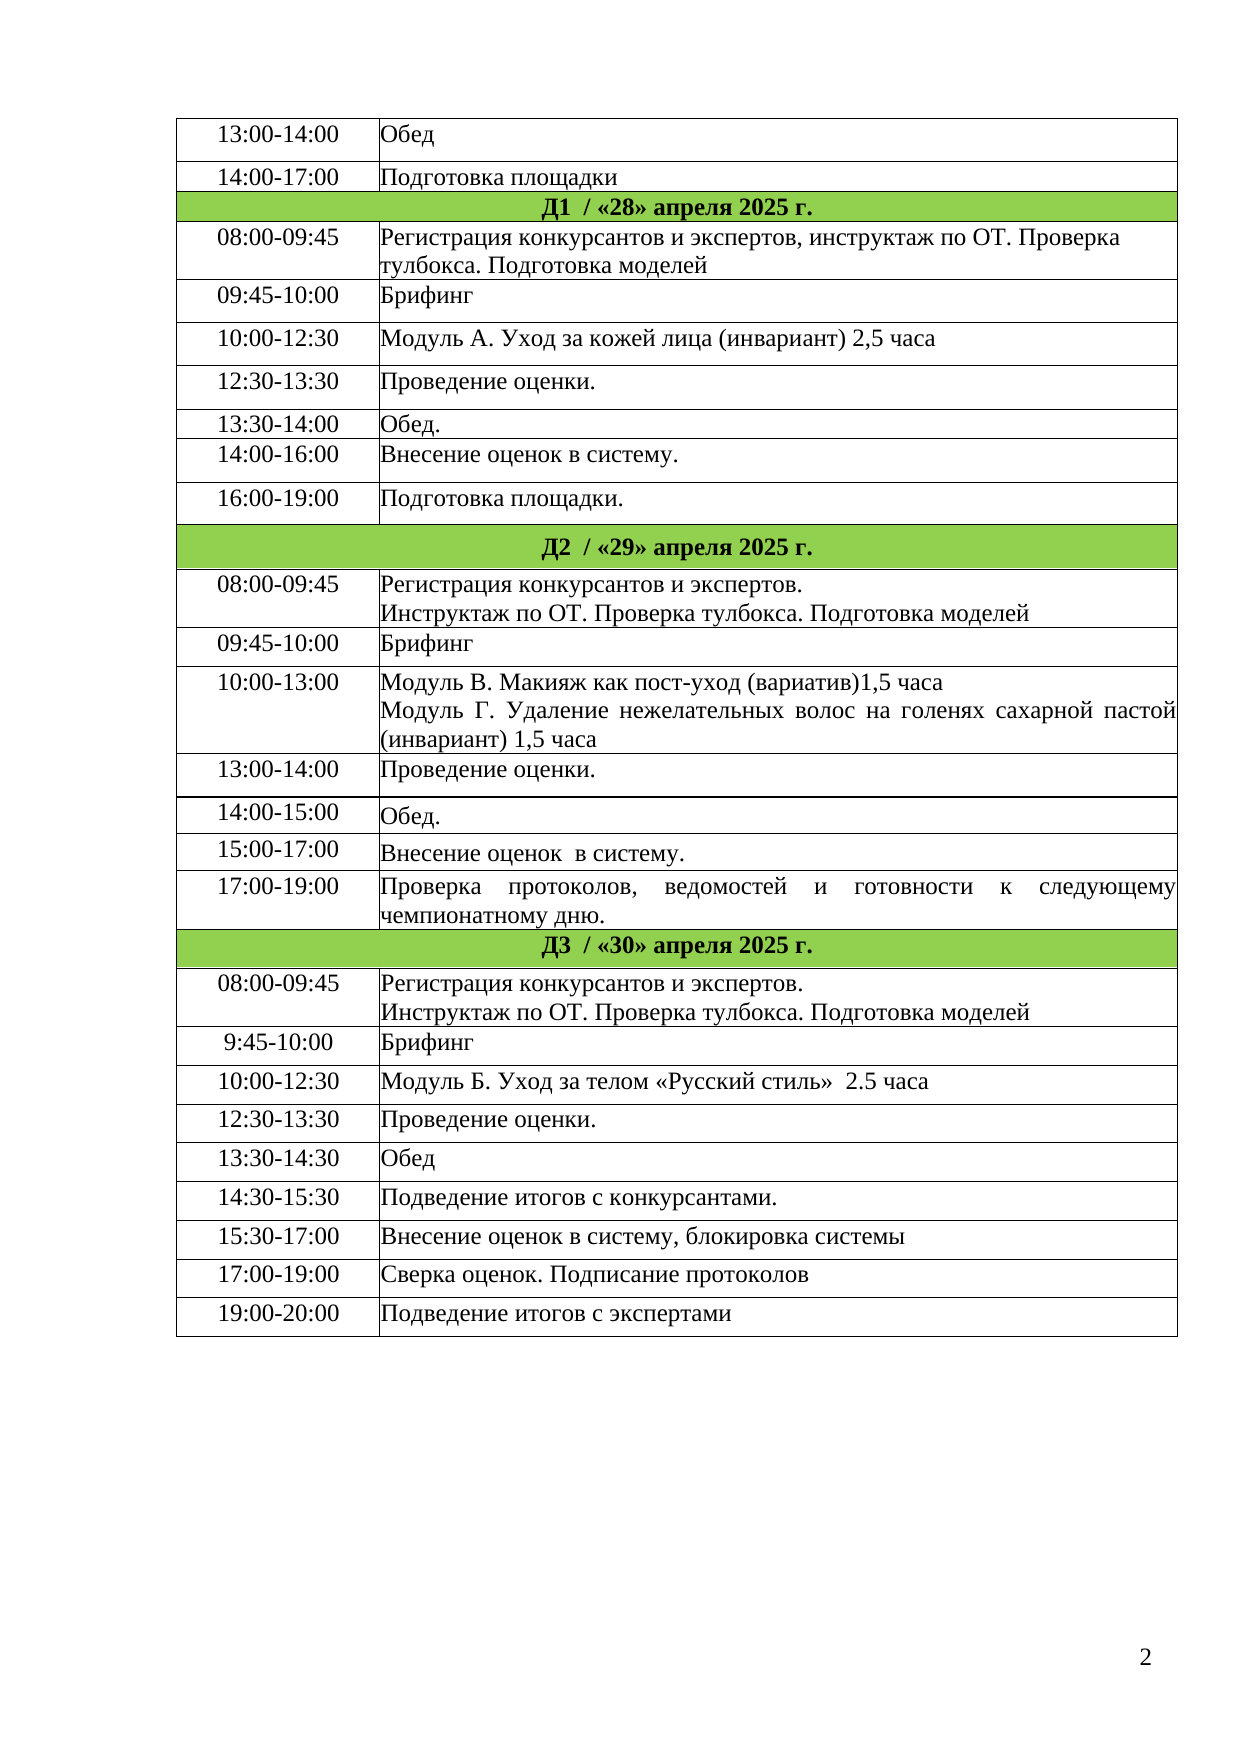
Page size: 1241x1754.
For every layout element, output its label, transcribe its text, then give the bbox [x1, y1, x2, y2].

table_cell 08:00-09:45 [177, 570, 379, 627]
table_cell Регистрация конкурсантов и экспертов. Инструктаж по ОТ. Проверка тулбокса. Подготовка моделей [380, 570, 1177, 627]
table_cell 14:00-15:00 [177, 798, 379, 833]
table_cell 14:30-15:30 [177, 1182, 379, 1220]
table_cell Подготовка площадки. [380, 483, 1177, 524]
table_cell 9:45-10:00 [177, 1027, 379, 1065]
table_cell 19:00-20:00 [177, 1298, 379, 1336]
table_cell Проверка протоколов, ведомостей и готовности к следующему чемпионатному дню. [380, 871, 1177, 929]
table_cell Внесение оценок в систему. [380, 439, 1177, 482]
table_cell 15:30-17:00 [177, 1221, 379, 1258]
table_cell 17:00-19:00 [177, 871, 379, 929]
table_cell Брифинг [380, 628, 1177, 666]
table_cell 13:30-14:00 [177, 410, 379, 438]
table_cell Подготовка площадки [380, 162, 1177, 191]
table_cell Внесение оценок в систему. [380, 834, 1177, 870]
table_cell Брифинг [380, 280, 1177, 322]
table_cell 09:45-10:00 [177, 280, 379, 322]
table_cell Обед [380, 119, 1177, 161]
table_cell 13:00-14:00 [177, 754, 379, 796]
table_cell Обед. [380, 410, 1177, 438]
table_cell 12:30-13:30 [177, 366, 379, 408]
table_cell Регистрация конкурсантов и экспертов. Инструктаж по ОТ. Проверка тулбокса. Подготовка моделей [380, 969, 1177, 1026]
table_cell Модуль Б. Уход за телом «Русский стиль» 2.5 часа [380, 1066, 1177, 1103]
table_cell Д2 / «29» апреля 2025 г. [177, 525, 1177, 568]
table_cell 10:00-12:30 [177, 1066, 379, 1103]
table_cell 08:00-09:45 [177, 222, 379, 279]
table_cell Проведение оценки. [380, 1105, 1177, 1142]
table_cell Д1 / «28» апреля 2025 г. [177, 192, 1177, 221]
table_cell 16:00-19:00 [177, 483, 379, 524]
table_cell Обед. [380, 798, 1177, 833]
table_cell Брифинг [380, 1027, 1177, 1065]
table_cell Внесение оценок в систему, блокировка системы [380, 1221, 1177, 1258]
table_cell Сверка оценок. Подписание протоколов [380, 1260, 1177, 1297]
table_cell Модуль А. Уход за кожей лица (инвариант) 2,5 часа [380, 323, 1177, 365]
table_cell 12:30-13:30 [177, 1105, 379, 1142]
table_cell 10:00-12:30 [177, 323, 379, 365]
table_cell Д3 / «30» апреля 2025 г. [177, 930, 1177, 967]
table_cell Подведение итогов с экспертами [380, 1298, 1177, 1336]
table_cell Модуль В. Макияж как пост-уход (вариатив)1,5 часа Модуль Г. Удаление нежелательных волос на голенях сахарной пастой (инвариант) 1,5 часа [380, 667, 1177, 753]
table_cell 14:00-17:00 [177, 162, 379, 191]
table_cell 13:00-14:00 [177, 119, 379, 161]
table_cell Регистрация конкурсантов и экспертов, инструктаж по ОТ. Проверка тулбокса. Подготовка моделей [380, 222, 1177, 279]
table_cell 14:00-16:00 [177, 439, 379, 482]
table_cell Проведение оценки. [380, 754, 1177, 796]
table_cell 08:00-09:45 [177, 969, 379, 1026]
table_cell 17:00-19:00 [177, 1260, 379, 1297]
table_cell Подведение итогов с конкурсантами. [380, 1182, 1177, 1220]
table_cell Обед [380, 1143, 1177, 1181]
table_cell 09:45-10:00 [177, 628, 379, 666]
table_cell 13:30-14:30 [177, 1143, 379, 1181]
table_cell Проведение оценки. [380, 366, 1177, 408]
table_cell 15:00-17:00 [177, 834, 379, 870]
table_cell 10:00-13:00 [177, 667, 379, 753]
